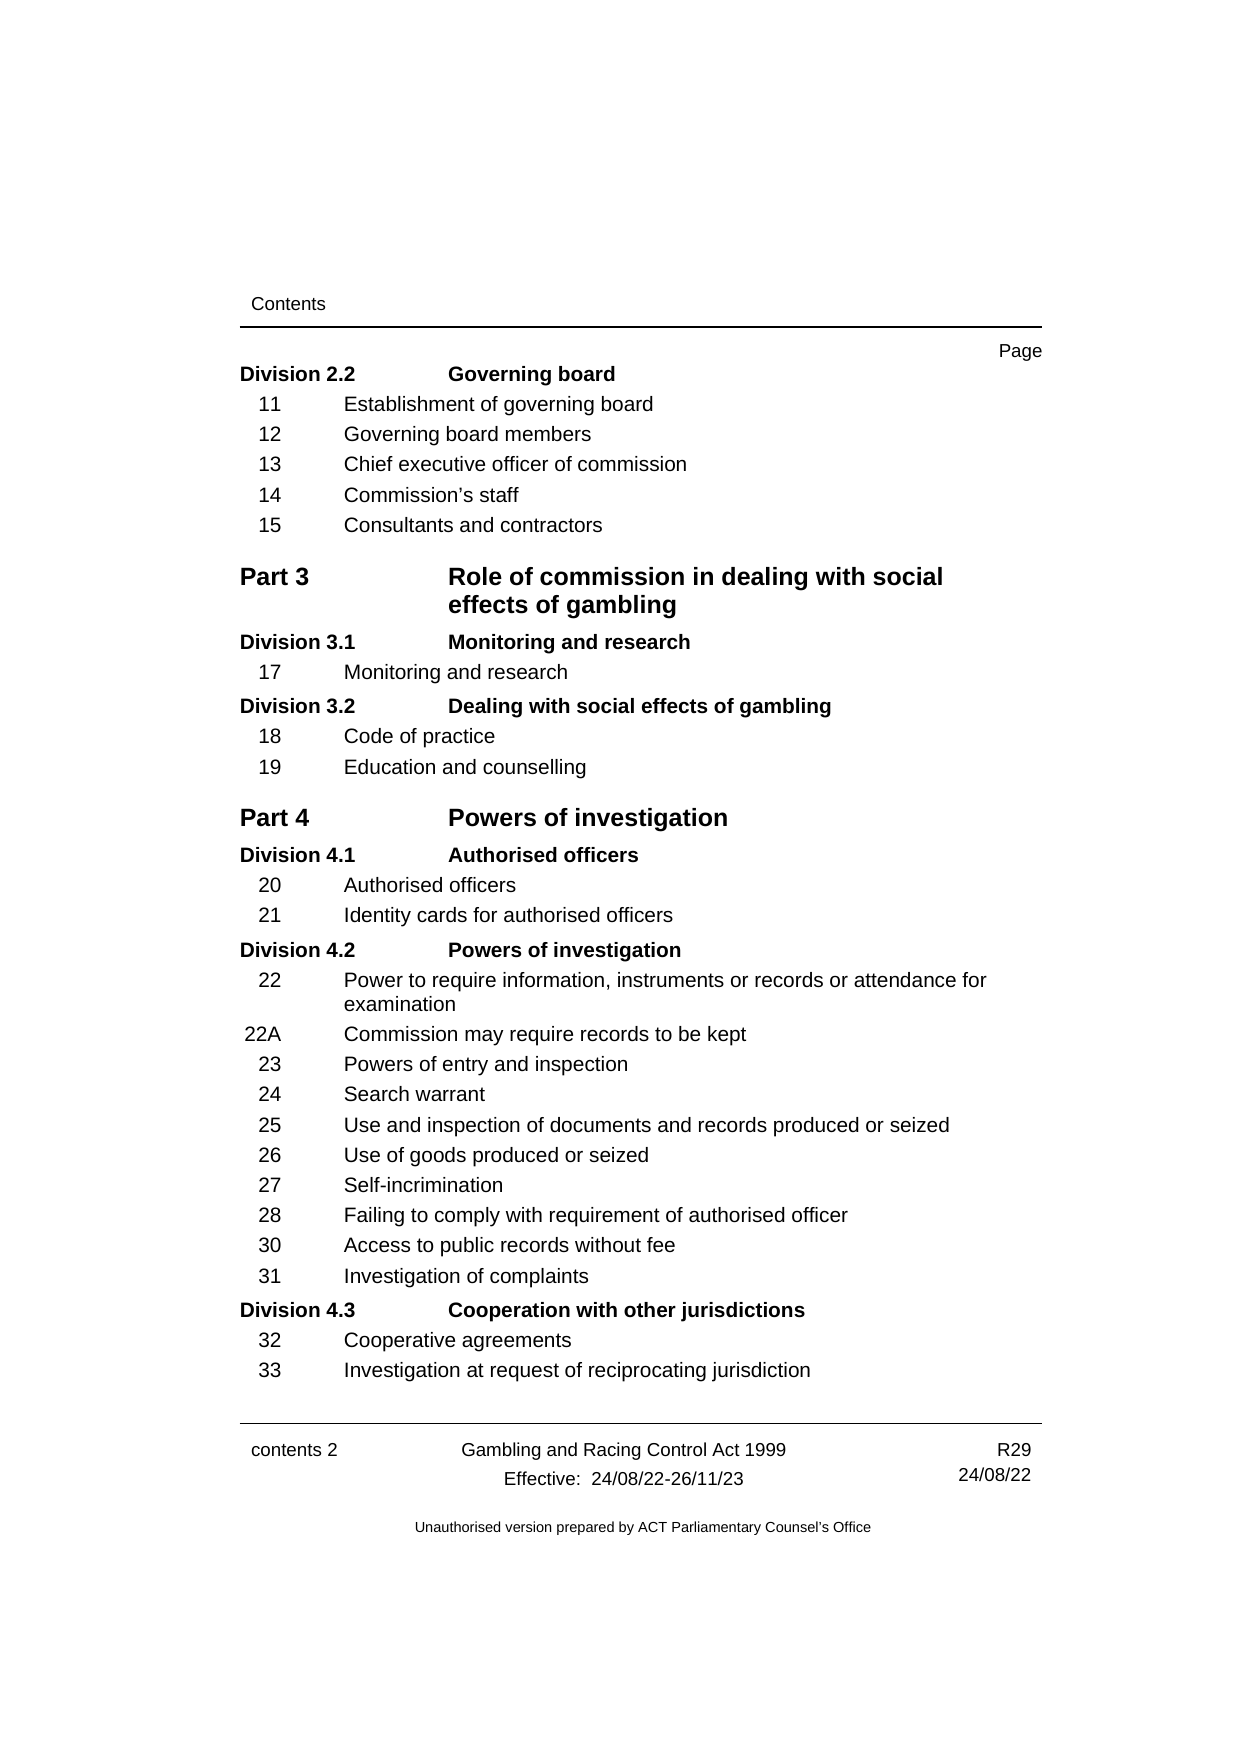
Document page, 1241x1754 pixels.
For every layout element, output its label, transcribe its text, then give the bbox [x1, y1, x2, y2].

text Division 4.1 Authorised officers 12 [239, 843, 996, 867]
text 25 Use and inspection of documents and records produced or seized 17 [239, 1112, 996, 1136]
text 17 Monitoring and research 9 [239, 660, 996, 684]
text 31 Investigation of complaints 19 [239, 1263, 996, 1287]
text 11 Establishment of governing board 7 [239, 392, 996, 416]
text 22A Commission may require records to be kept 14 [239, 1022, 996, 1046]
text Division 4.3 Cooperation with other jurisdictions 20 [239, 1298, 996, 1322]
text 26 Use of goods produced or seized 18 [239, 1143, 996, 1167]
text 14 Commission’s staff 8 [239, 482, 996, 506]
text 23 Powers of entry and inspection 15 [239, 1052, 996, 1076]
text 24 Search warrant 16 [239, 1082, 996, 1106]
text 20 Authorised officers 12 [239, 873, 996, 897]
text 32 Cooperative agreements 20 [239, 1328, 996, 1352]
text 22 Power to require information, instruments or records or attendance for examination 13 [239, 968, 996, 1016]
text Division 4.2 Powers of investigation 13 [239, 937, 996, 961]
text Part 3 Role of commission in dealing with social effects of gambling 9 [239, 562, 996, 619]
text 28 Failing to comply with requirement of authorised officer 19 [239, 1203, 996, 1227]
text 19 Education and counselling 11 [239, 754, 996, 778]
text Division 3.2 Dealing with social effects of gambling 9 [239, 694, 996, 718]
text Part 4 Powers of investigation 12 [239, 803, 996, 832]
text 18 Code of practice 9 [239, 724, 996, 748]
text 13 Chief executive officer of commission 8 [239, 452, 996, 476]
text Division 3.1 Monitoring and research 9 [239, 629, 996, 653]
text 27 Self-incrimination 18 [239, 1173, 996, 1197]
text 12 Governing board members 7 [239, 422, 996, 446]
text 33 Investigation at request of reciprocating jurisdiction 20 [239, 1358, 996, 1382]
text Division 2.2 Governing board 7 [239, 362, 996, 386]
text 30 Access to public records without fee 19 [239, 1233, 996, 1257]
text 15 Consultants and contractors 8 [239, 513, 996, 537]
text 21 Identity cards for authorised officers 12 [239, 903, 996, 927]
